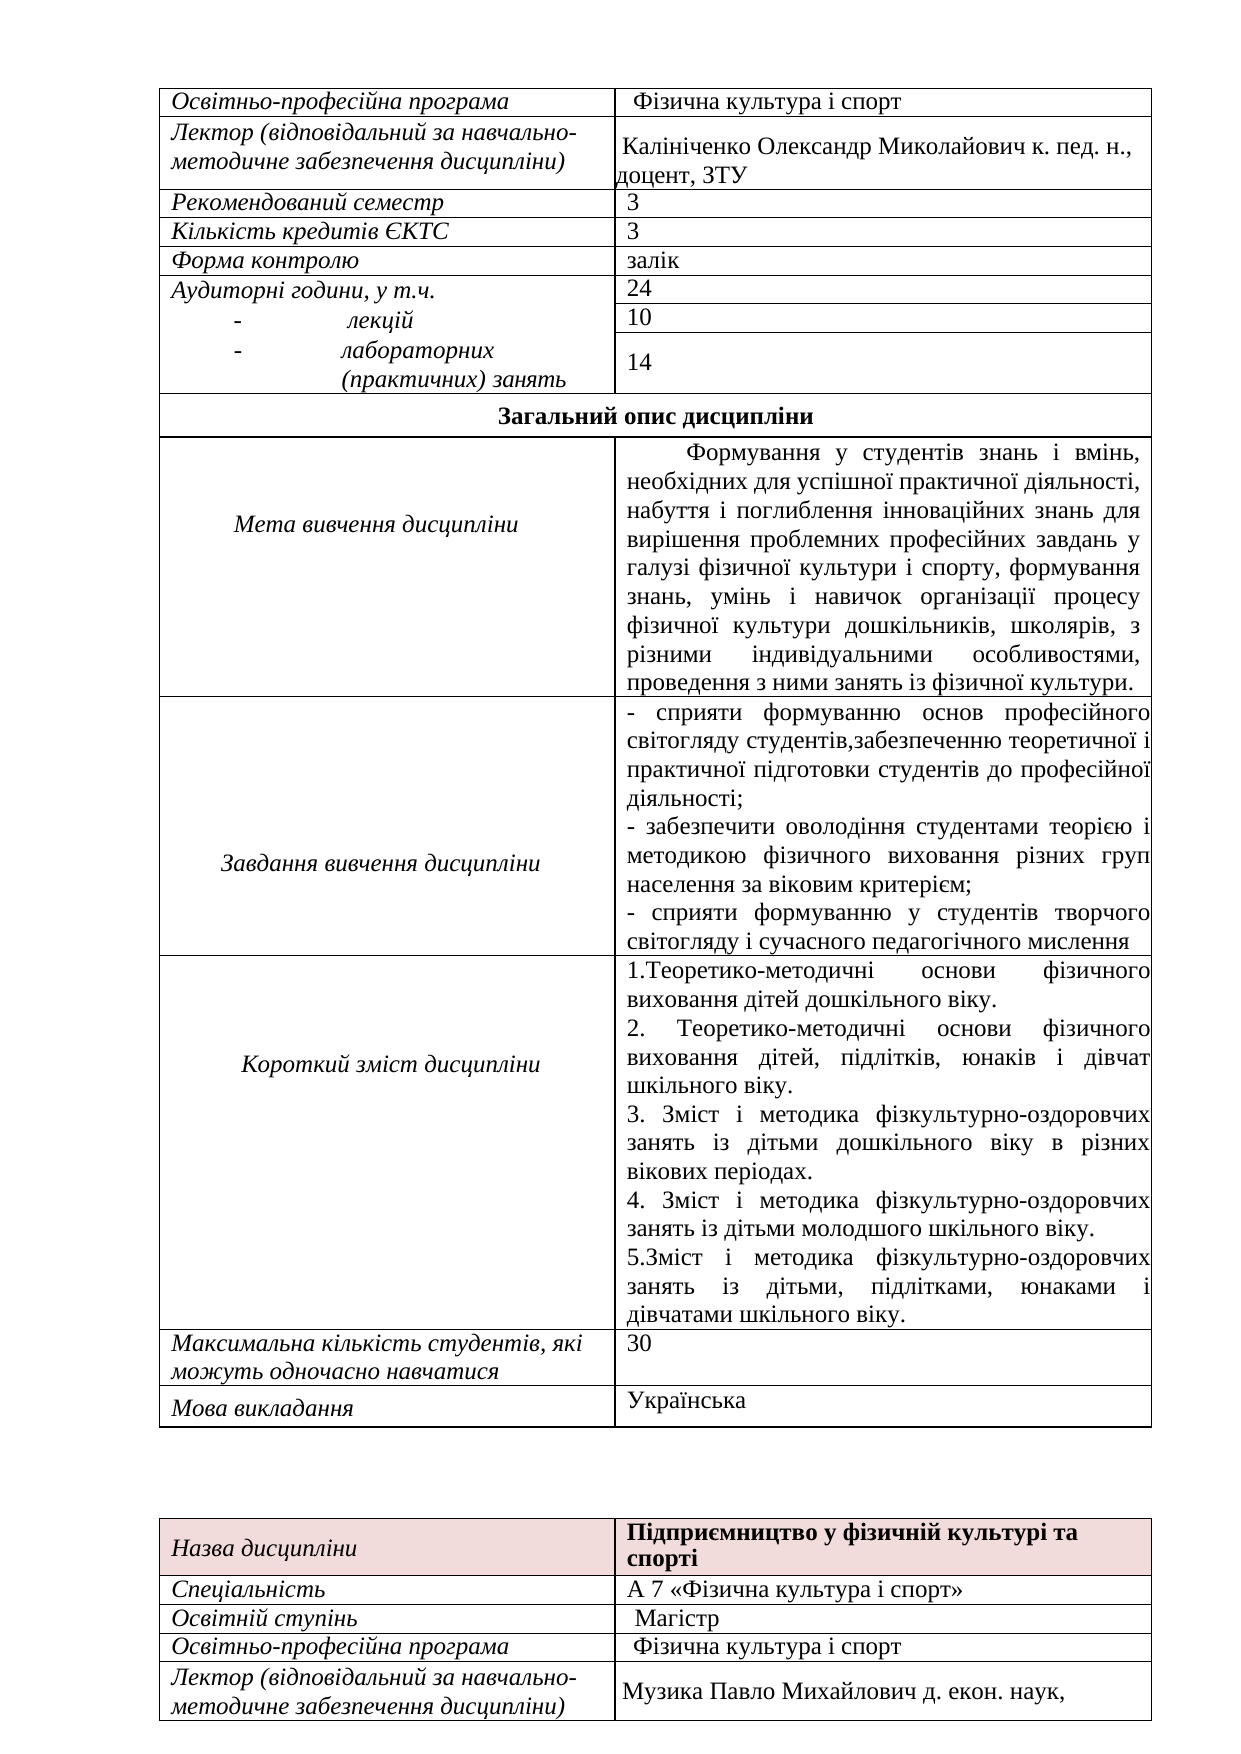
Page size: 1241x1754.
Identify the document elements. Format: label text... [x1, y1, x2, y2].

table_cell Загальний опис дисципліни [160, 394, 1151, 436]
table_header Підприємництво у фізичній культурі та спорті [616, 1519, 1151, 1575]
table_cell - сприяти формуванню основ професійного світогляду студентів,забезпеченню теоретичної і практичної підготовки студентів до професійної діяльності; - забезпечити оволодіння студентами теорією і методикою фізичного виховання різних груп населення за віковим критерієм; - сприяти формуванню у студентів творчого світогляду і сучасного педагогічного мислення [616, 697, 1151, 955]
table_cell Освітньо-професійна програма [160, 89, 614, 116]
table_cell Освітньо-професійна програма [160, 1634, 614, 1661]
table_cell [616, 1662, 1151, 1720]
table_cell Кількість кредитів ЄКТС [160, 218, 614, 246]
table_cell Рекомендований семестр [160, 190, 614, 217]
table_cell залік [616, 247, 1151, 274]
table_cell Мова викладання [160, 1386, 614, 1426]
table_cell Фізична культура і спорт [616, 1634, 1151, 1661]
table_cell Українська [616, 1386, 1151, 1426]
table_header Назва дисципліни [160, 1519, 614, 1575]
table_cell Формування у студентів знань і вмінь, необхідних для успішної практичної діяльності, набуття і поглиблення інноваційних знань для вирішення проблемних професійних завдань у галузі фізичної культури і спорту, формування знань, умінь і навичок організації процесу фізичної культури дошкільників, школярів, з різними індивідуальними особливостями, проведення з ними занять із фізичної культури. [616, 438, 1151, 696]
table_cell Освітній ступінь [160, 1605, 614, 1632]
table_cell Максимальна кількість студентів, які можуть одночасно навчатися [160, 1330, 614, 1385]
table_cell Короткий зміст дисципліни [160, 956, 614, 1328]
table_cell Калініченко Олександр Миколайович к. пед. н., доцент, ЗТУ [616, 117, 1151, 189]
table_cell Фізична культура і спорт [616, 89, 1151, 116]
table_cell Магістр [616, 1605, 1151, 1632]
table_cell 10 [616, 304, 1151, 332]
table_cell А 7 «Фізична культура і спорт» [616, 1576, 1151, 1603]
table_cell 14 [616, 333, 1151, 393]
table_cell Лектор (відповідальний за навчально- методичне забезпечення дисципліни) [160, 117, 614, 189]
table_cell 3 [616, 190, 1151, 217]
table_cell Форма контролю [160, 247, 614, 274]
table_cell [160, 1662, 614, 1720]
table_cell Мета вивчення дисципліни [160, 438, 614, 696]
table_cell 1.Теоретико-методичні основи фізичного виховання дітей дошкільного віку. 2. Теоретико-методичні основи фізичного виховання дітей, підлітків, юнаків і дівчат шкільного віку. 3. Зміст і методика фізкультурно-оздоровчих занять із дітьми дошкільного віку в різних вікових періодах. 4. Зміст і методика фізкультурно-оздоровчих занять із дітьми молодшого шкільного віку. 5.Зміст і методика фізкультурно-оздоровчих занять із дітьми, підлітками, юнаками і дівчатами шкільного віку. [616, 956, 1151, 1328]
table_cell 24 [616, 276, 1151, 303]
table_cell Аудиторні години, у т.ч. лекцій лабораторних (практичних) занять [160, 276, 614, 393]
table_cell 30 [616, 1330, 1151, 1385]
table_cell Спеціальність [160, 1576, 614, 1603]
table_cell 3 [616, 218, 1151, 246]
table_cell Завдання вивчення дисципліни [160, 697, 614, 955]
